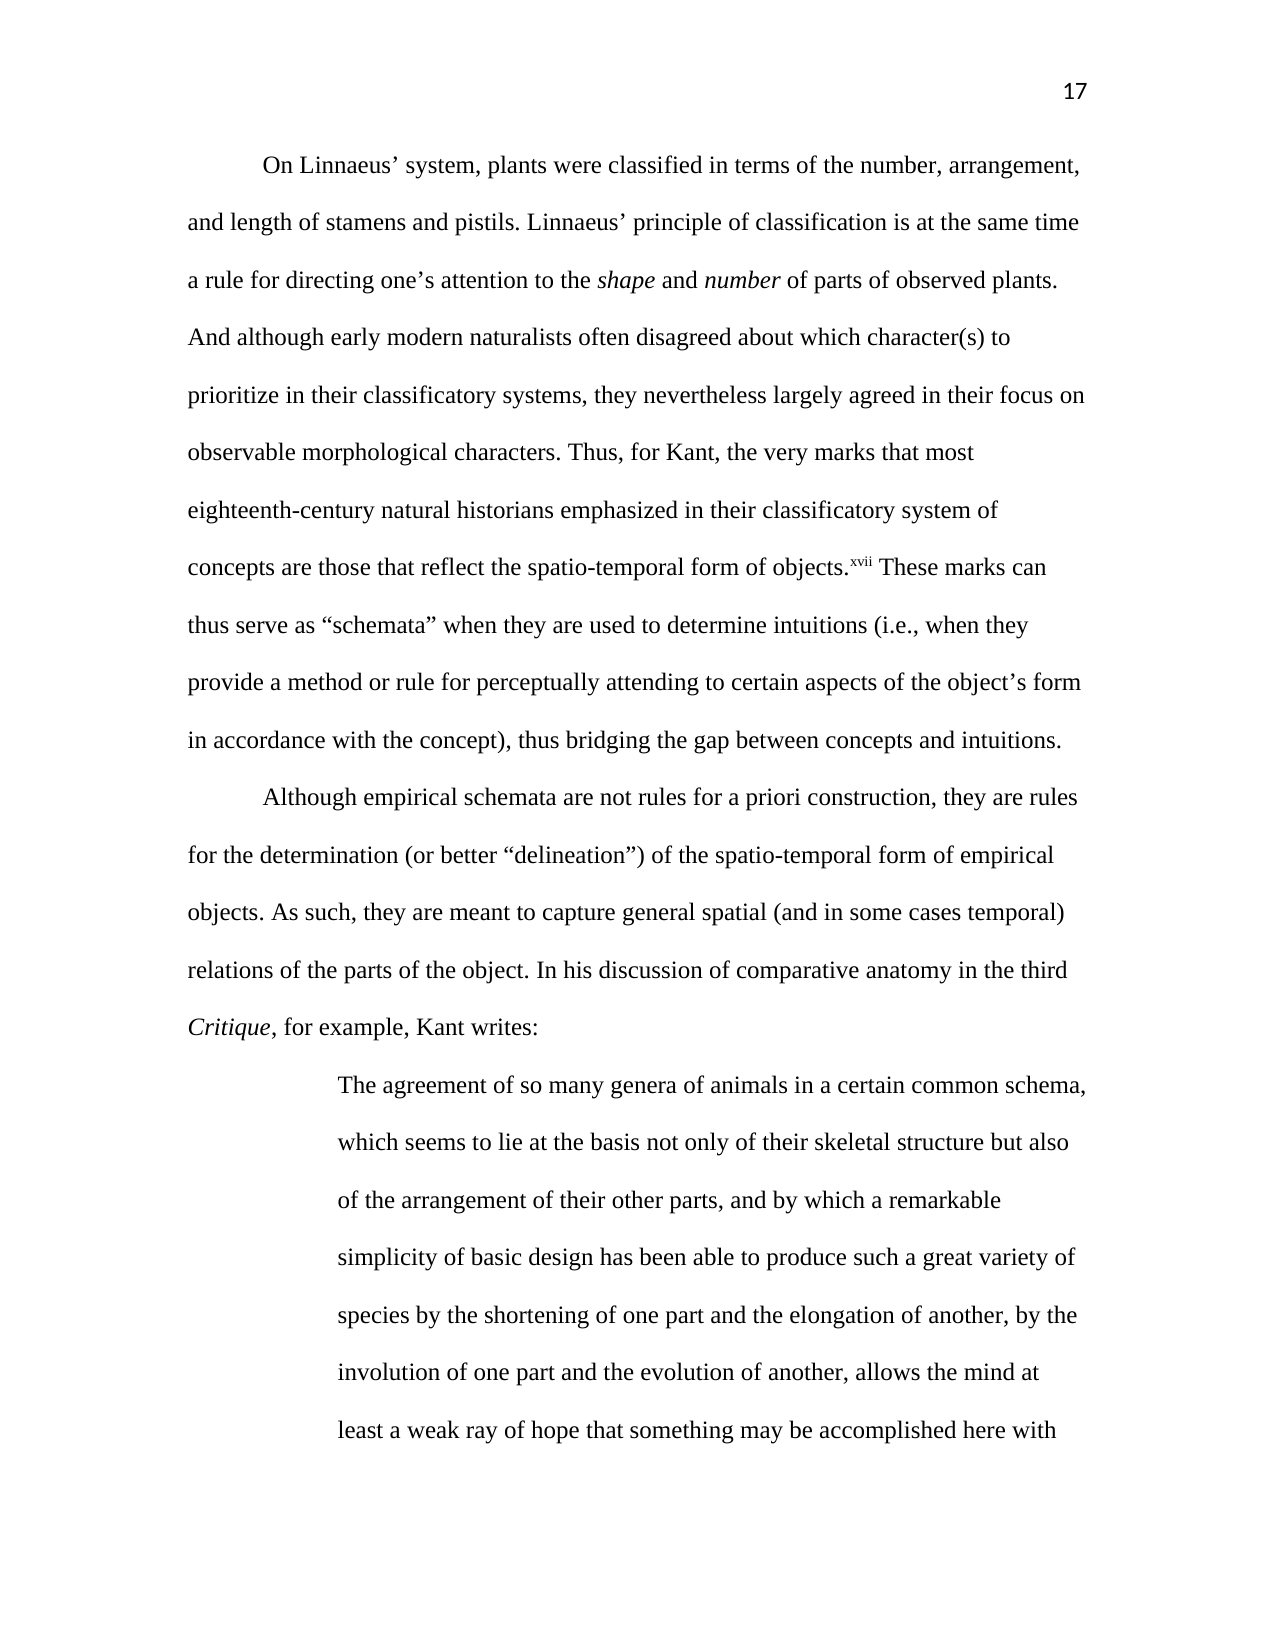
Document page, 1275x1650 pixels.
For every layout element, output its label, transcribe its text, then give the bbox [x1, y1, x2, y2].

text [337, 1070, 1087, 1444]
text On Linnaeus’ system, plants were classified in terms of the number, arrangement, and length of stamens and pistils. Linnaeus’ principle of classification is at the same time a rule for directing one’s attention to the shape and number of parts of observed plants. And although early modern naturalists often disagreed about which character(s) to prioritize in their classificatory systems, they nevertheless largely agreed in their focus on observable morphological characters. Thus, for Kant, the very marks that most eighteenth-century natural historians emphasized in their classificatory system of concepts are those that reflect the spatio-temporal form of objects. These marks can thus serve as “schemata” when they are used to determine intuitions (i.e., when they provide a method or rule for perceptually attending to certain aspects of the object’s form in accordance with the concept), thus bridging the gap between concepts and intuitions. [187, 150, 1087, 754]
text Although empirical schemata are not rules for a priori construction, they are rules for the determination (or better “delineation”) of the spatio-temporal form of empirical objects. As such, they are meant to capture general spatial (and in some cases temporal) relations of the parts of the object. In his discussion of comparative anatomy in the third Critique, for example, Kant writes: [187, 782, 1087, 1041]
